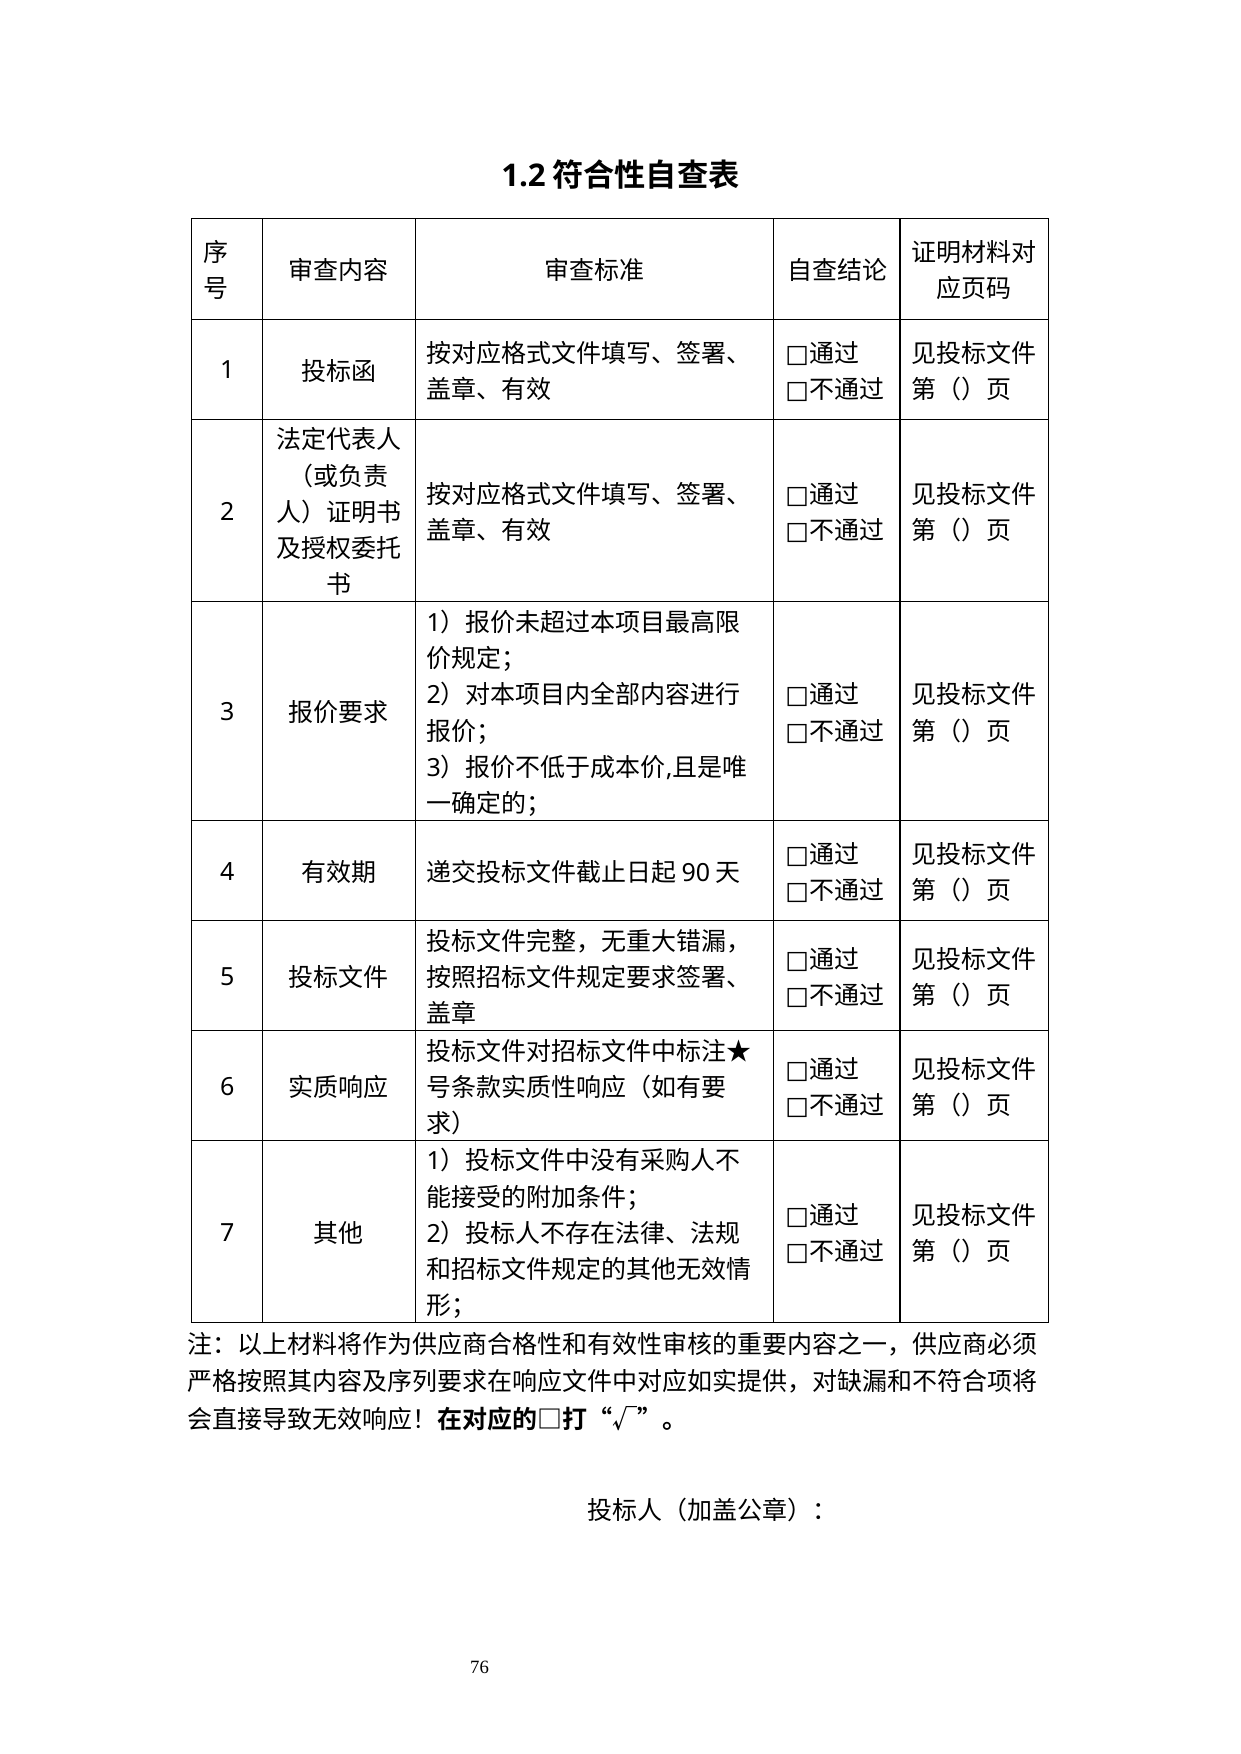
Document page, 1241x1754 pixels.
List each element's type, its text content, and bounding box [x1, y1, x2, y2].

table_cell 其他 [263, 1141, 415, 1322]
table_cell 1 [192, 320, 262, 419]
table_cell 2 [192, 420, 262, 601]
table_cell 见投标文件第（）页 [901, 1141, 1048, 1322]
table_cell □通过 □不通过 [774, 1141, 899, 1322]
text 注：以上材料将作为供应商合格性和有效性审核的重要内容之一，供应商必须严格按照其内容及序列要求在响应文件中对应如实提供，对缺漏和不符合项将会直接导致无效响应！在对应的□打“√”。 [187, 1323, 1053, 1436]
table_header 审查标准 [416, 219, 773, 318]
table_cell 5 [192, 921, 262, 1030]
table_cell □通过 □不通过 [774, 821, 899, 920]
table_cell 6 [192, 1031, 262, 1140]
table_cell 7 [192, 1141, 262, 1322]
text 1.2符合性自查表 [187, 150, 1053, 195]
table_cell 1）报价未超过本项目最高限价规定； 2）对本项目内全部内容进行报价； 3）报价不低于成本价,且是唯一确定的； [416, 602, 773, 820]
table_header 自查结论 [774, 219, 899, 318]
table_header 证明材料对应页码 [901, 219, 1048, 318]
table_cell 1）投标文件中没有采购人不能接受的附加条件； 2）投标人不存在法律、法规和招标文件规定的其他无效情形； [416, 1141, 773, 1322]
table_header 序号 [192, 219, 262, 318]
table_cell □通过 □不通过 [774, 602, 899, 820]
text 投标人（加盖公章）： [187, 1491, 1053, 1527]
table_cell 实质响应 [263, 1031, 415, 1140]
table_cell 法定代表人（或负责人）证明书及授权委托书 [263, 420, 415, 601]
table_cell □通过 □不通过 [774, 320, 899, 419]
table_cell 见投标文件第（）页 [901, 921, 1048, 1030]
table_cell 见投标文件第（）页 [901, 1031, 1048, 1140]
table_cell □通过 □不通过 [774, 921, 899, 1030]
table_cell 见投标文件第（）页 [901, 420, 1048, 601]
table_cell 递交投标文件截止日起90天 [416, 821, 773, 920]
table_cell 见投标文件第（）页 [901, 821, 1048, 920]
table_cell 按对应格式文件填写、签署、盖章、有效 [416, 420, 773, 601]
table_cell 见投标文件第（）页 [901, 602, 1048, 820]
table_cell 投标文件对招标文件中标注★号条款实质性响应（如有要求） [416, 1031, 773, 1140]
table_cell 投标文件完整，无重大错漏，按照招标文件规定要求签署、盖章 [416, 921, 773, 1030]
table_cell 报价要求 [263, 602, 415, 820]
table_header 审查内容 [263, 219, 415, 318]
table_cell 见投标文件第（）页 [901, 320, 1048, 419]
table_cell □通过 □不通过 [774, 1031, 899, 1140]
table_cell □通过 □不通过 [774, 420, 899, 601]
table_cell 3 [192, 602, 262, 820]
table_cell 按对应格式文件填写、签署、盖章、有效 [416, 320, 773, 419]
table_cell 有效期 [263, 821, 415, 920]
table_cell 4 [192, 821, 262, 920]
table_cell 投标文件 [263, 921, 415, 1030]
table_cell 投标函 [263, 320, 415, 419]
